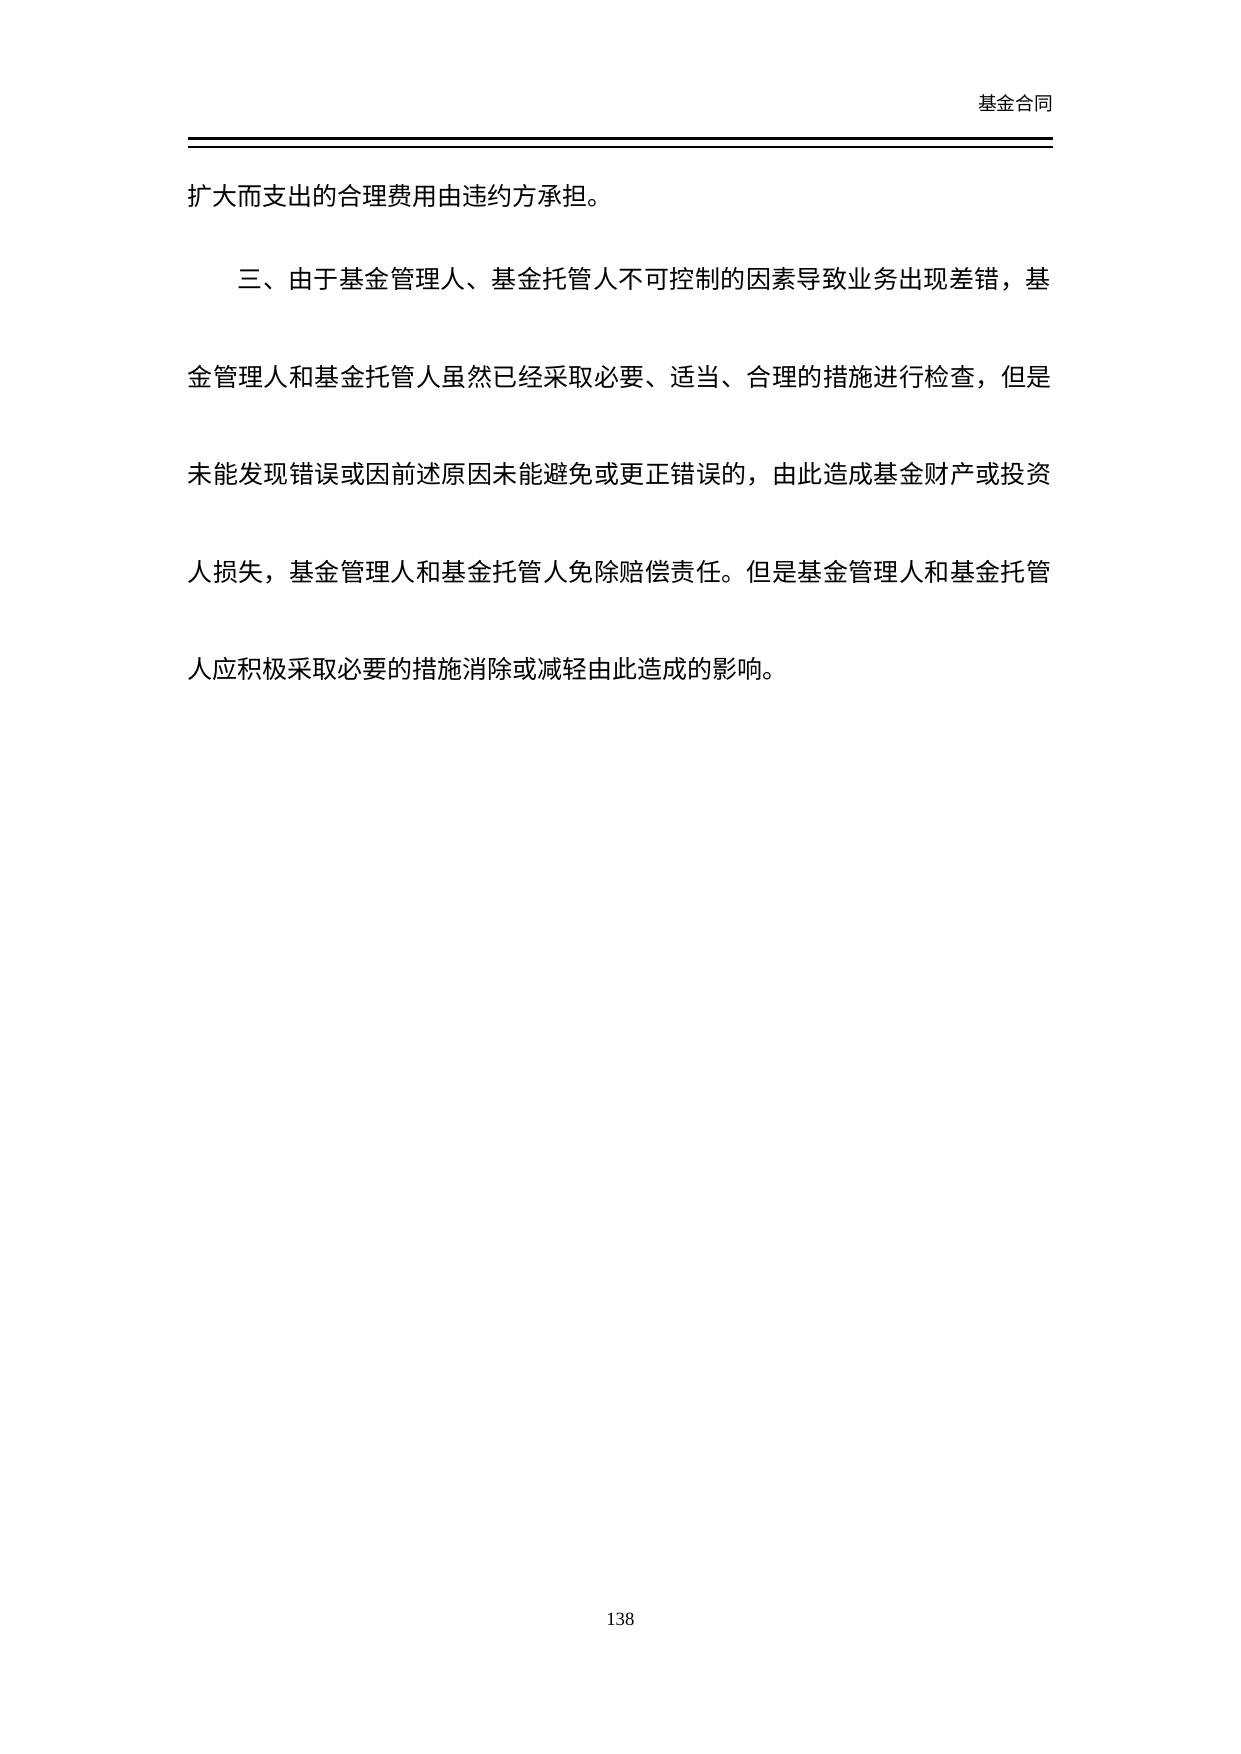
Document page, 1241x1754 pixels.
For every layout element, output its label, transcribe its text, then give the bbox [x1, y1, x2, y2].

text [187, 162, 1053, 227]
text 三、由于基金管理人、基金托管人不可控制的因素导致业务出现差错，基金管理人和基金托管人虽然已经采取必要、适当、合理的措施进行检查，但是未能发现错误或因前述原因未能避免或更正错误的，由此造成基金财产或投资人损失，基金管理人和基金托管人免除赔偿责任。但是基金管理人和基金托管人应积极采取必要的措施消除或减轻由此造成的影响。 [187, 245, 1053, 700]
